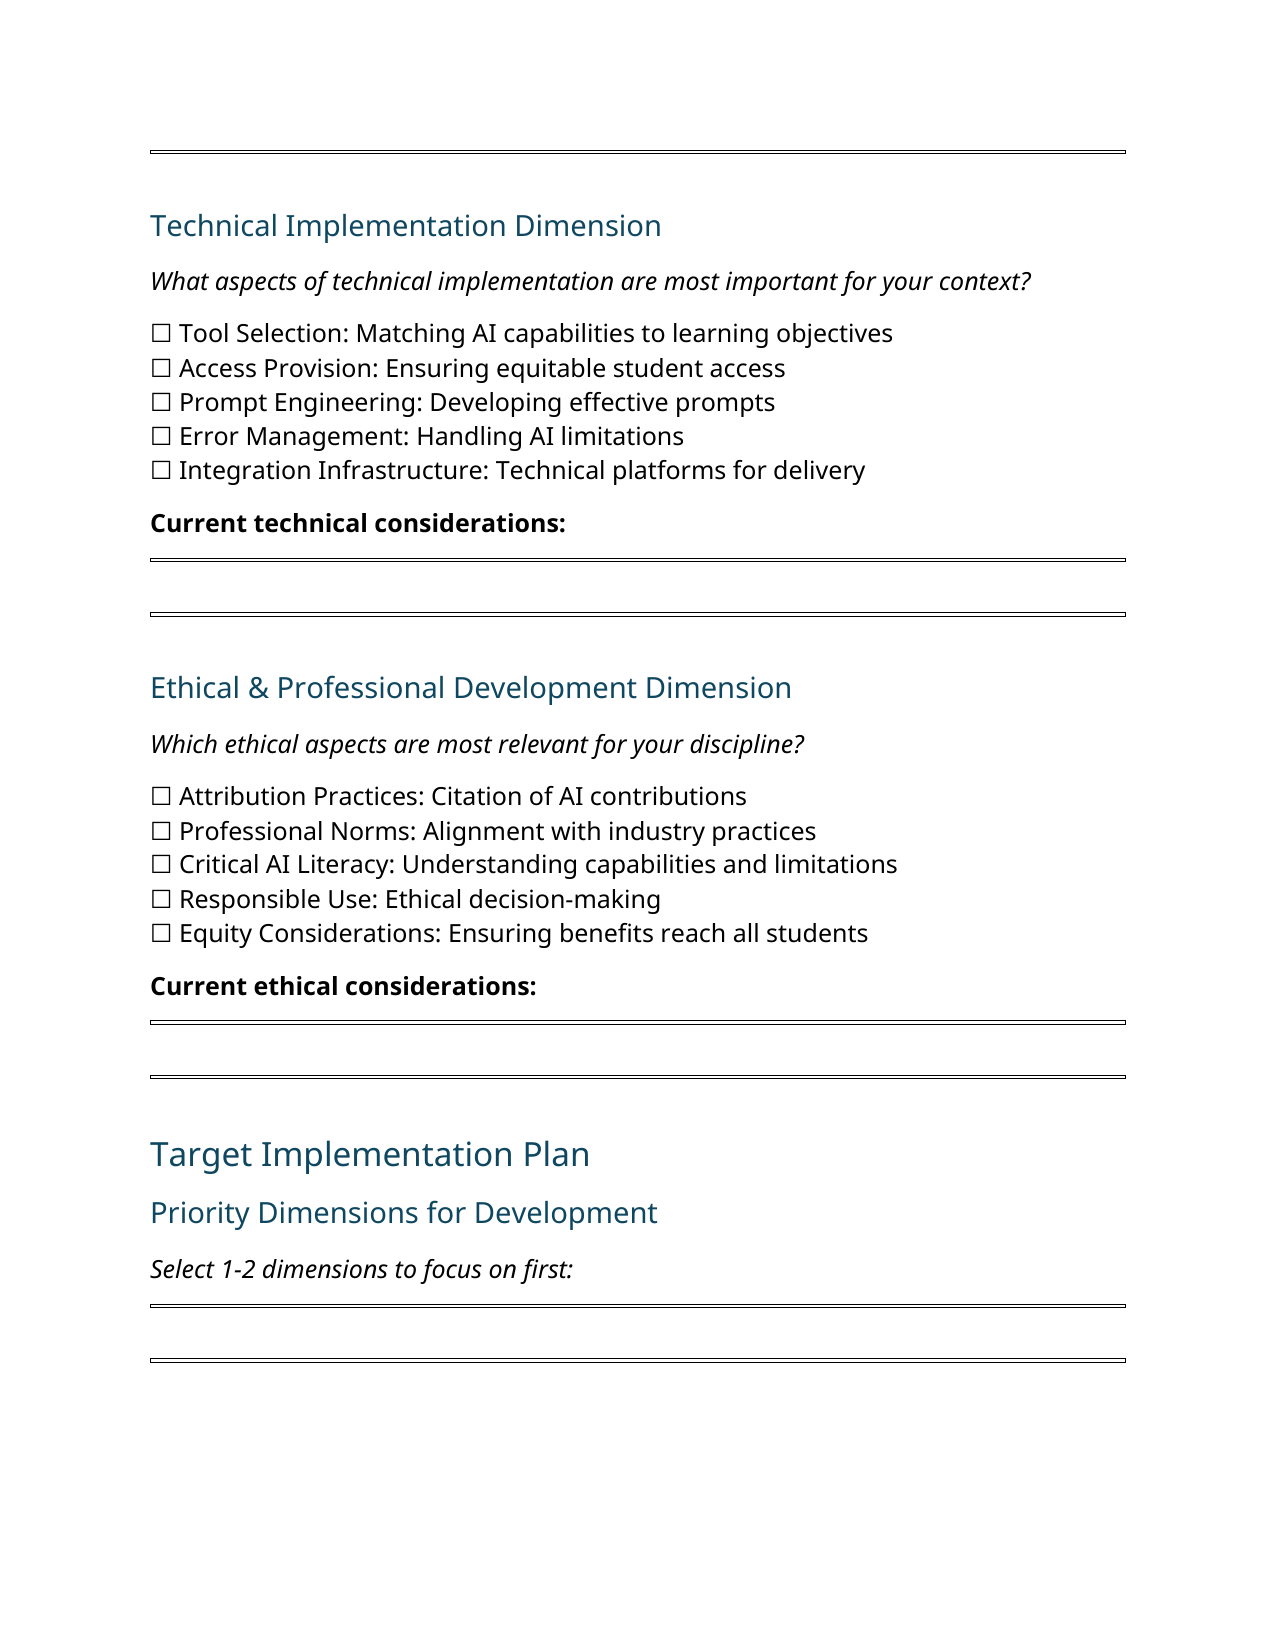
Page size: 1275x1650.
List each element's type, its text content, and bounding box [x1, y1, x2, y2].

subtitle Priority Dimensions for Development [150, 1193, 1125, 1232]
text Current technical considerations: [150, 505, 1125, 539]
text What aspects of technical implementation are most important for your context? [150, 263, 1125, 297]
text Which ethical aspects are most relevant for your discipline? [150, 726, 1125, 760]
text Current ethical considerations: [150, 968, 1125, 1002]
text ☐ Tool Selection: Matching AI capabilities to learning objectives ☐ Access Provision: Ensuring equitable student access ☐ Prompt Engineering: Developing effective prompts ☐ Error Management: Handling AI limitations ☐ Integration Infrastructure: Technical platforms for delivery [150, 316, 1125, 486]
subtitle Target Implementation Plan [150, 1131, 1125, 1176]
text ☐ Attribution Practices: Citation of AI contributions ☐ Professional Norms: Alignment with industry practices ☐ Critical AI Literacy: Understanding capabilities and limitations ☐ Responsible Use: Ethical decision-making ☐ Equity Considerations: Ensuring benefits reach all students [150, 779, 1125, 949]
subtitle Ethical & Professional Development Dimension [150, 668, 1125, 707]
subtitle Technical Implementation Dimension [150, 205, 1125, 244]
text Select 1-2 dimensions to focus on first: [150, 1251, 1125, 1285]
